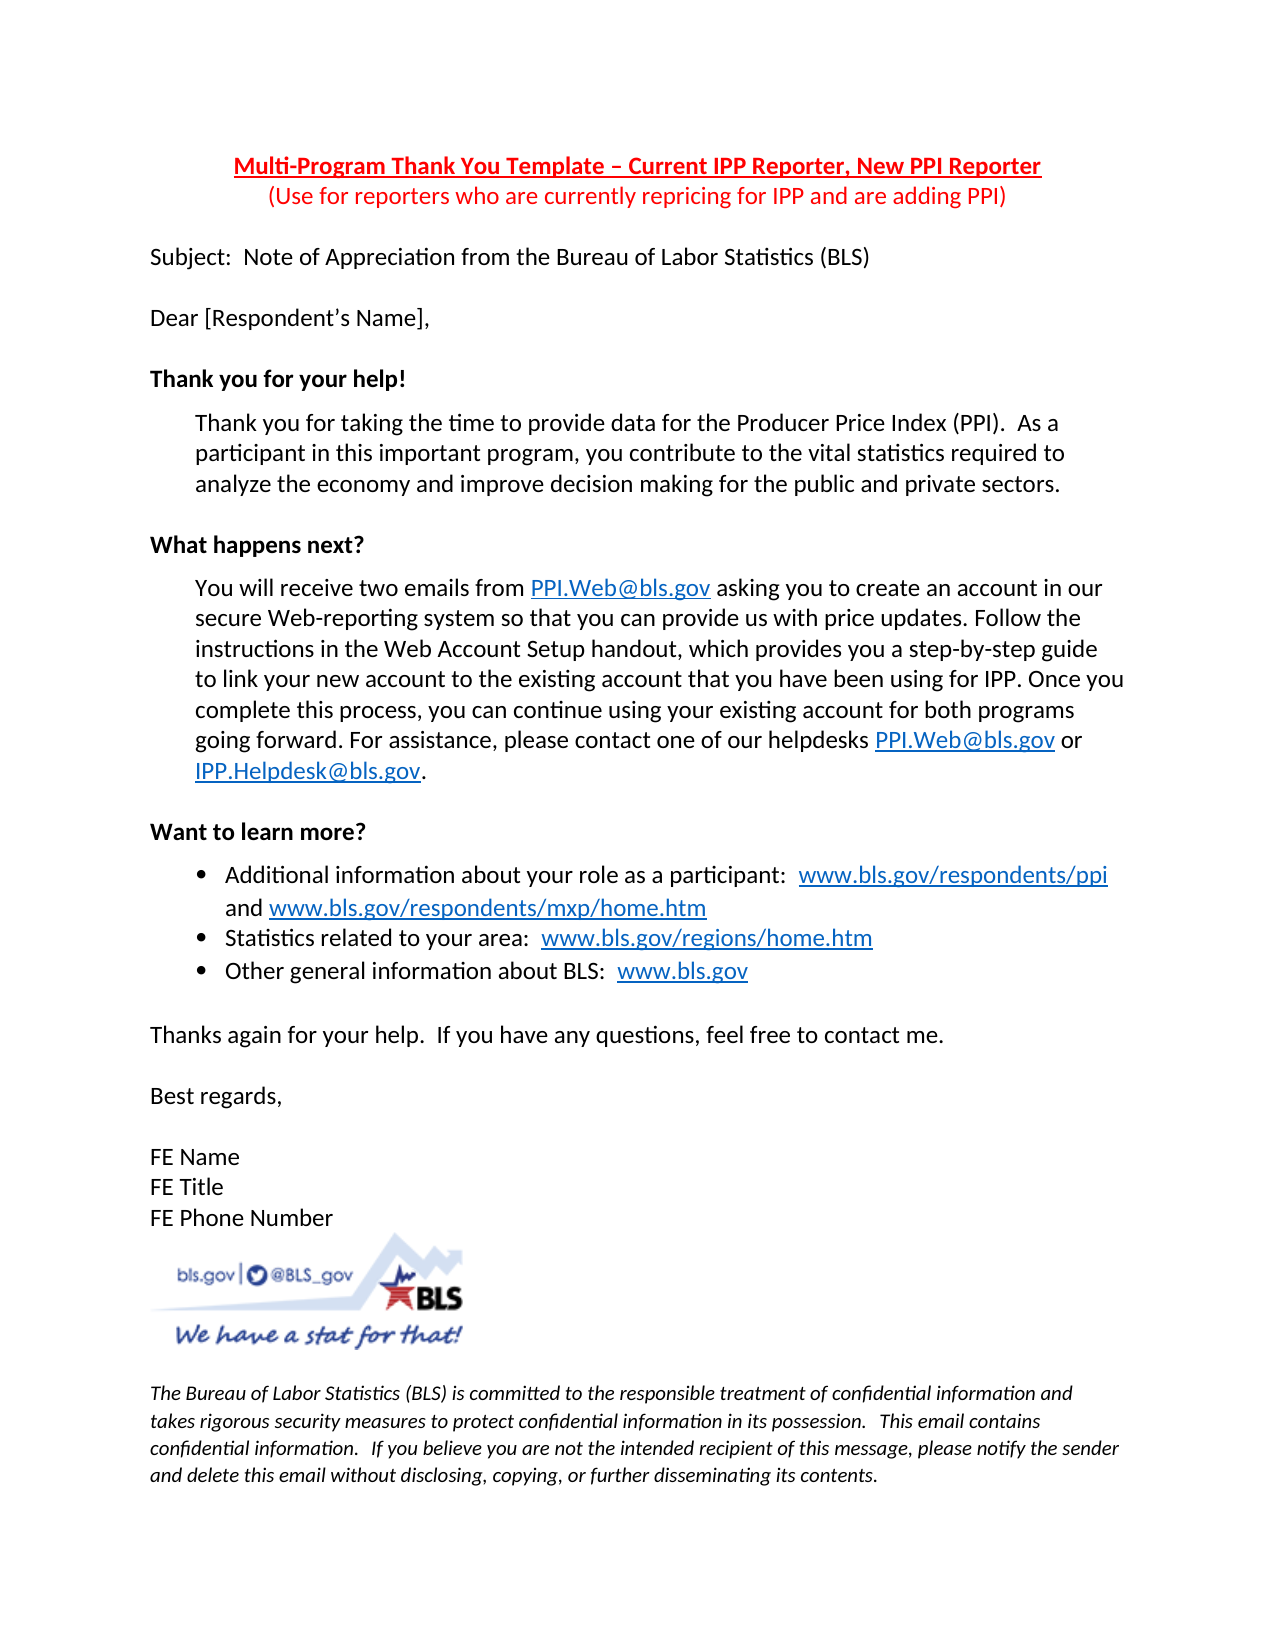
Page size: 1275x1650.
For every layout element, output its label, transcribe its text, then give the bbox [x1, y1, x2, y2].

text Subject: Note of Appreciation from the Bureau of Labor Statistics (BLS) [150, 242, 1125, 272]
text Multi-Program Thank You Template – Current IPP Reporter, New PPI Reporter [150, 150, 1125, 181]
text What happens next? [150, 529, 1125, 559]
text (Use for reporters who are currently repricing for IPP and are adding PPI) [150, 181, 1125, 211]
text Dear [Respondent’s Name], [150, 303, 1125, 333]
text Want to learn more? [150, 816, 1125, 846]
list Statistics related to your area: www.bls.gov/regions/home.htm [197, 922, 1125, 953]
text Best regards, [150, 1080, 1125, 1110]
text You will receive two emails from PPI.Web@bls.gov asking you to create an account in our secure Web-reporting system so that you can provide us with price updates. Follow the instructions in the Web Account Setup handout, which provides you a step-by-step guide to link your new account to the existing account that you have been using for IPP. Once you complete this process, you can continue using your existing account for both programs going forward. For assistance, please contact one of our helpdesks PPI.Web@bls.gov or IPP.Helpdesk@bls.gov. [195, 572, 1125, 785]
list Other general information about BLS: www.bls.gov [197, 955, 1125, 986]
text Thank you for your help! [150, 364, 1125, 394]
picture [150, 1232, 463, 1350]
text and www.bls.gov/respondents/mxp/home.htm [225, 892, 1125, 922]
text The Bureau of Labor Statistics (BLS) is committed to the responsible treatment of confidential information and takes rigorous security measures to protect confidential information in its possession. This email contains confidential information. If you believe you are not the intended recipient of this message, please notify the sender and delete this email without disclosing, copying, or further disseminating its contents. [150, 1380, 1125, 1488]
text FE Phone Number [150, 1202, 1125, 1232]
text Thank you for taking the time to provide data for the Producer Price Index (PPI). As a participant in this important program, you contribute to the vital statistics required to analyze the economy and improve decision making for the public and private sectors. [195, 407, 1125, 498]
text Thanks again for your help. If you have any questions, feel free to contact me. [150, 1019, 1125, 1049]
list Additional information about your role as a participant: www.bls.gov/respondents/ppi [197, 859, 1125, 889]
text FE Title [150, 1171, 1125, 1202]
text FE Name [150, 1141, 1125, 1171]
